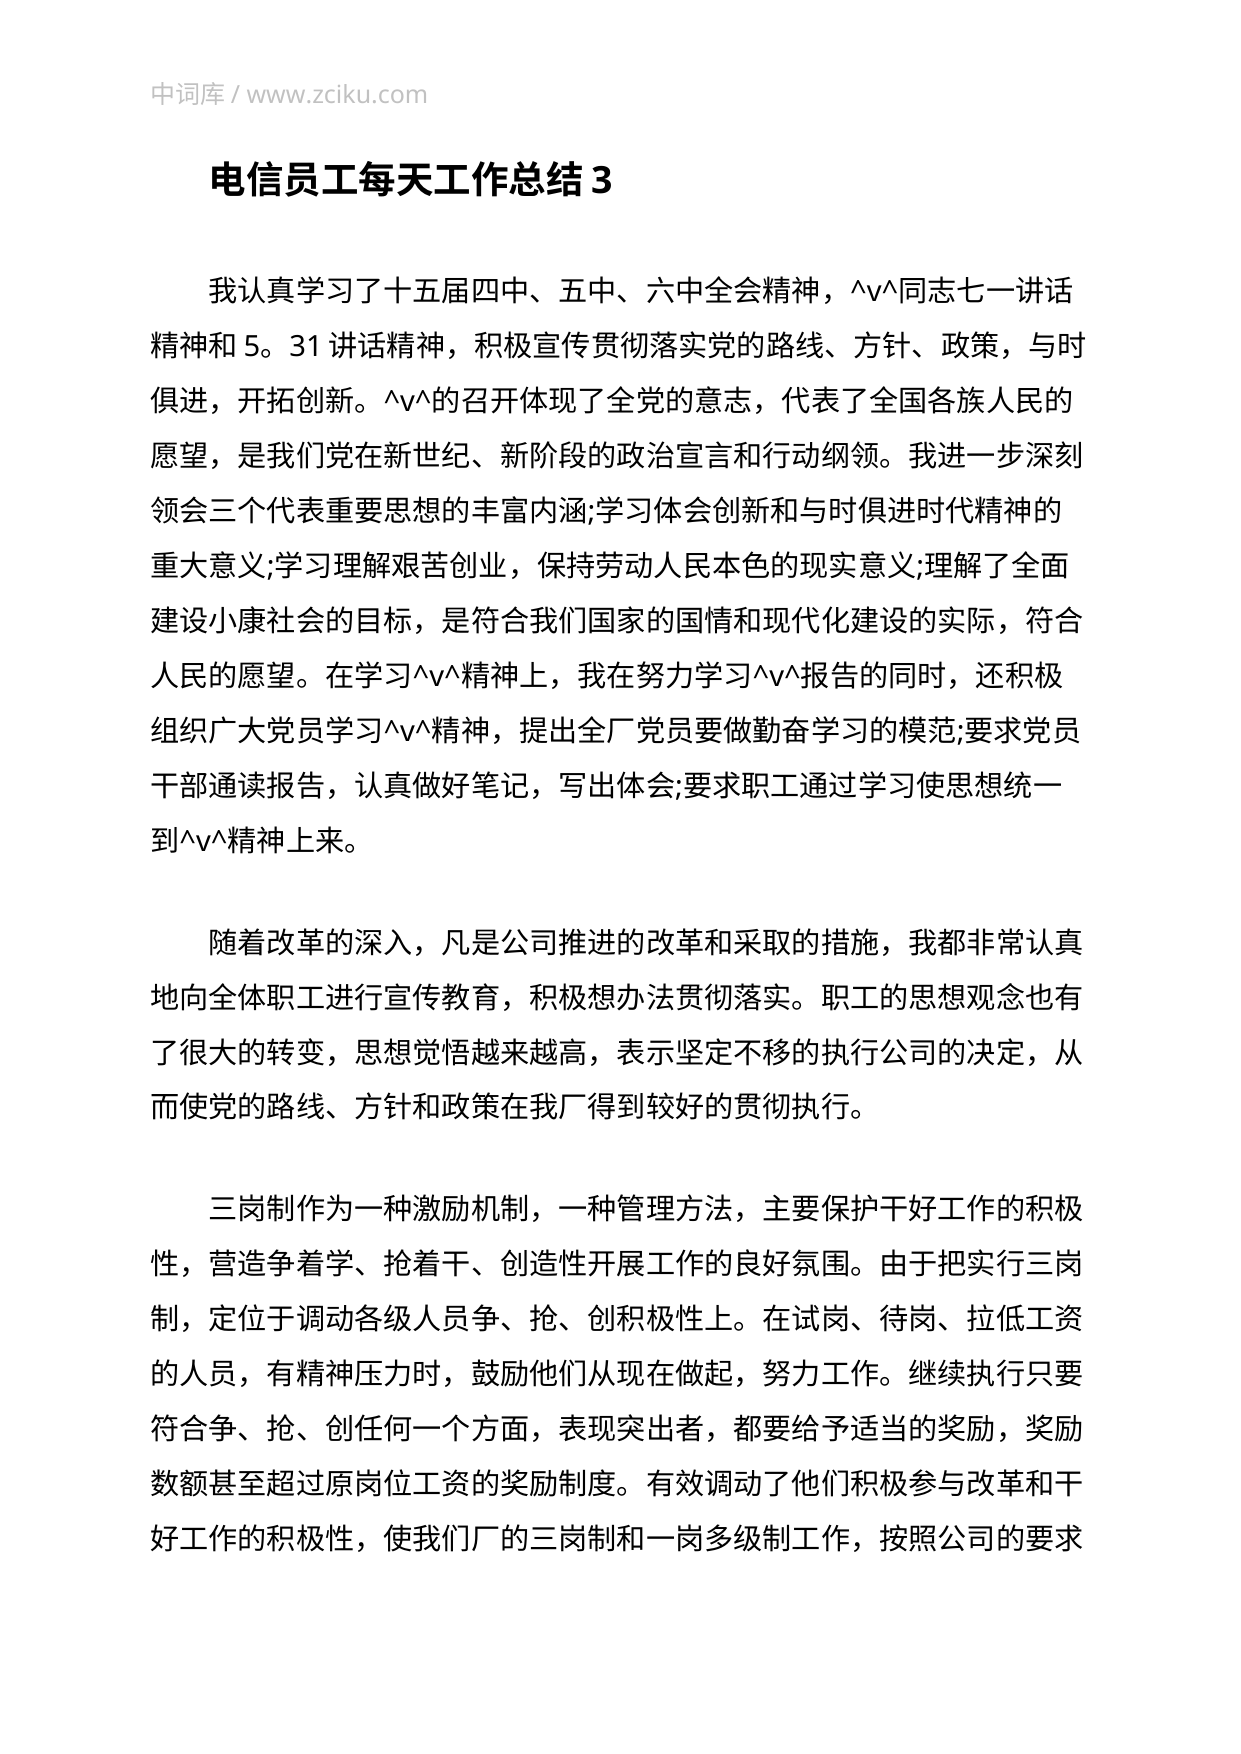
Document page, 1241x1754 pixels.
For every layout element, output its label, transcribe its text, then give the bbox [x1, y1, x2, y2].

text 电信员工每天工作总结3 [150, 150, 1090, 204]
text 随着改革的深入，凡是公司推进的改革和采取的措施，我都非常认真地向全体职工进行宣传教育，积极想办法贯彻落实。职工的思想观念也有了很大的转变，思想觉悟越来越高，表示坚定不移的执行公司的决定，从而使党的路线、方针和政策在我厂得到较好的贯彻执行。 [150, 919, 1090, 1126]
text 我认真学习了十五届四中、五中、六中全会精神，^v^同志七一讲话精神和5。31讲话精神，积极宣传贯彻落实党的路线、方针、政策，与时俱进，开拓创新。^v^的召开体现了全党的意志，代表了全国各族人民的愿望，是我们党在新世纪、新阶段的政治宣言和行动纲领。我进一步深刻领会三个代表重要思想的丰富内涵;学习体会创新和与时俱进时代精神的重大意义;学习理解艰苦创业，保持劳动人民本色的现实意义;理解了全面建设小康社会的目标，是符合我们国家的国情和现代化建设的实际，符合人民的愿望。在学习^v^精神上，我在努力学习^v^报告的同时，还积极组织广大党员学习^v^精神，提出全厂党员要做勤奋学习的模范;要求党员干部通读报告，认真做好笔记，写出体会;要求职工通过学习使思想统一到^v^精神上来。 [150, 268, 1090, 860]
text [150, 1186, 1090, 1557]
